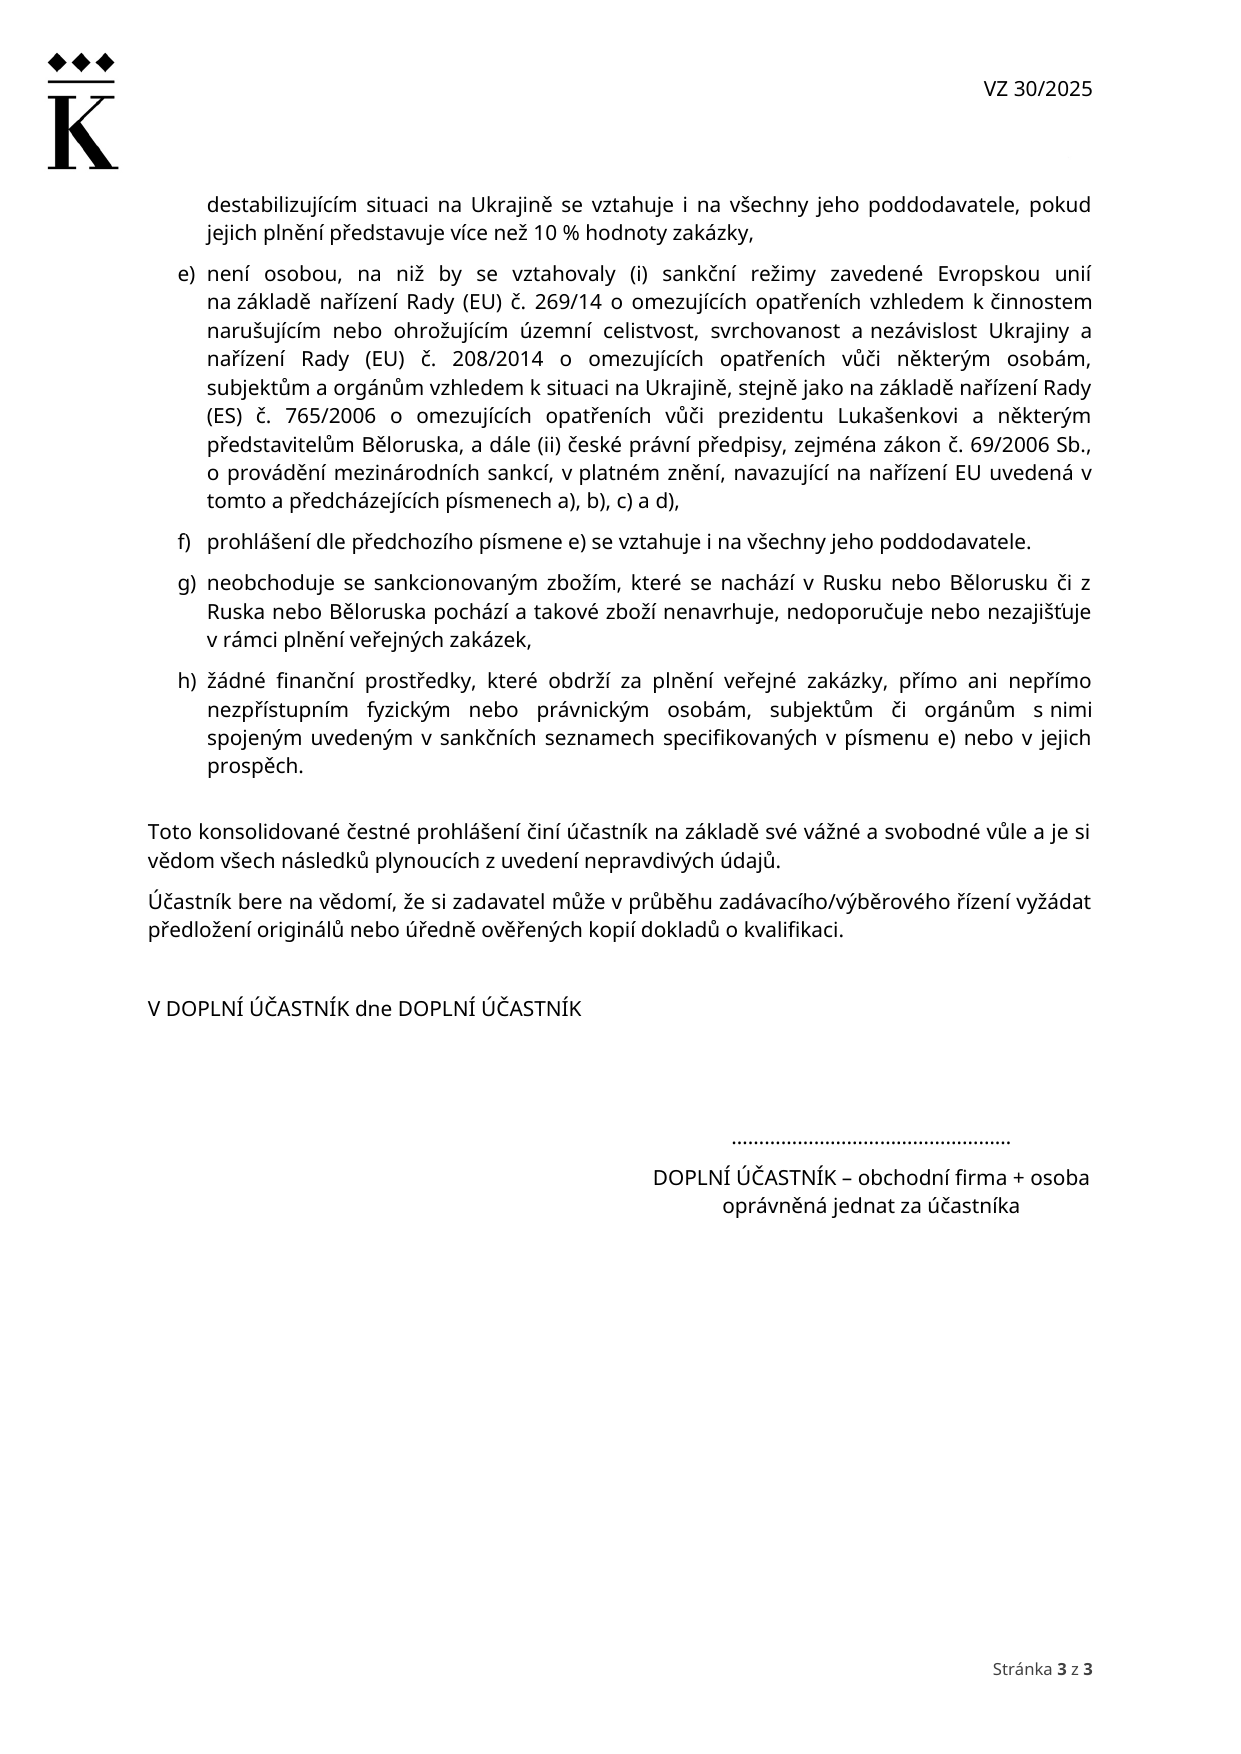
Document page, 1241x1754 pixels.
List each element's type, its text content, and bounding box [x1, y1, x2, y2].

text Účastník bere na vědomí, že si zadavatel může v průběhu zadávacího/výběrového řízení vyžádat předložení originálů nebo úředně ověřených kopií dokladů o kvalifikaci. [148, 887, 1093, 944]
text V DOPLNÍ ÚČASTNÍK dne DOPLNÍ ÚČASTNÍK [148, 994, 1093, 1022]
text DOPLNÍ ÚČASTNÍK – obchodní firma + osoba oprávněná jednat za účastníka [650, 1163, 1093, 1220]
list prohlášení dle předchozího písmene e) se vztahuje i na všechny jeho poddodavatele. [177, 527, 1093, 556]
text Toto konsolidované čestné prohlášení činí účastník na základě své vážné a svobodné vůle a je si vědom všech následků plynoucích z uvedení nepravdivých údajů. [148, 817, 1093, 874]
picture [40, 40, 1184, 181]
list není osobou, na niž by se vztahovaly (i) sankční režimy zavedené Evropskou unií na základě nařízení Rady (EU) č. 269/14 o omezujících opatřeních vzhledem k činnostem narušujícím nebo ohrožujícím územní celistvost, svrchovanost a nezávislost Ukrajiny a nařízení Rady (EU) č. 208/2014 o omezujících opatřeních vůči některým osobám, subjektům a orgánům vzhledem k situaci na Ukrajině, stejně jako na základě nařízení Rady (ES) č. 765/2006 o omezujících opatřeních vůči prezidentu Lukašenkovi a některým představitelům Běloruska, a dále (ii) české právní předpisy, zejména zákon č. 69/2006 Sb., o provádění mezinárodních sankcí, v platném znění, navazující na nařízení EU uvedená v tomto a předcházejících písmenech a), b), c) a d), [177, 259, 1093, 515]
text …………………………………………… [650, 1122, 1093, 1151]
list žádné finanční prostředky, které obdrží za plnění veřejné zakázky, přímo ani nepřímo nezpřístupním fyzickým nebo právnickým osobám, subjektům či orgánům s nimi spojeným uvedeným v sankčních seznamech specifikovaných v písmenu e) nebo v jejich prospěch. [177, 666, 1093, 780]
list neobchoduje se sankcionovaným zbožím, které se nachází v Rusku nebo Bělorusku či z Ruska nebo Běloruska pochází a takové zboží nenavrhuje, nedoporučuje nebo nezajišťuje v rámci plnění veřejných zakázek, [177, 568, 1093, 654]
